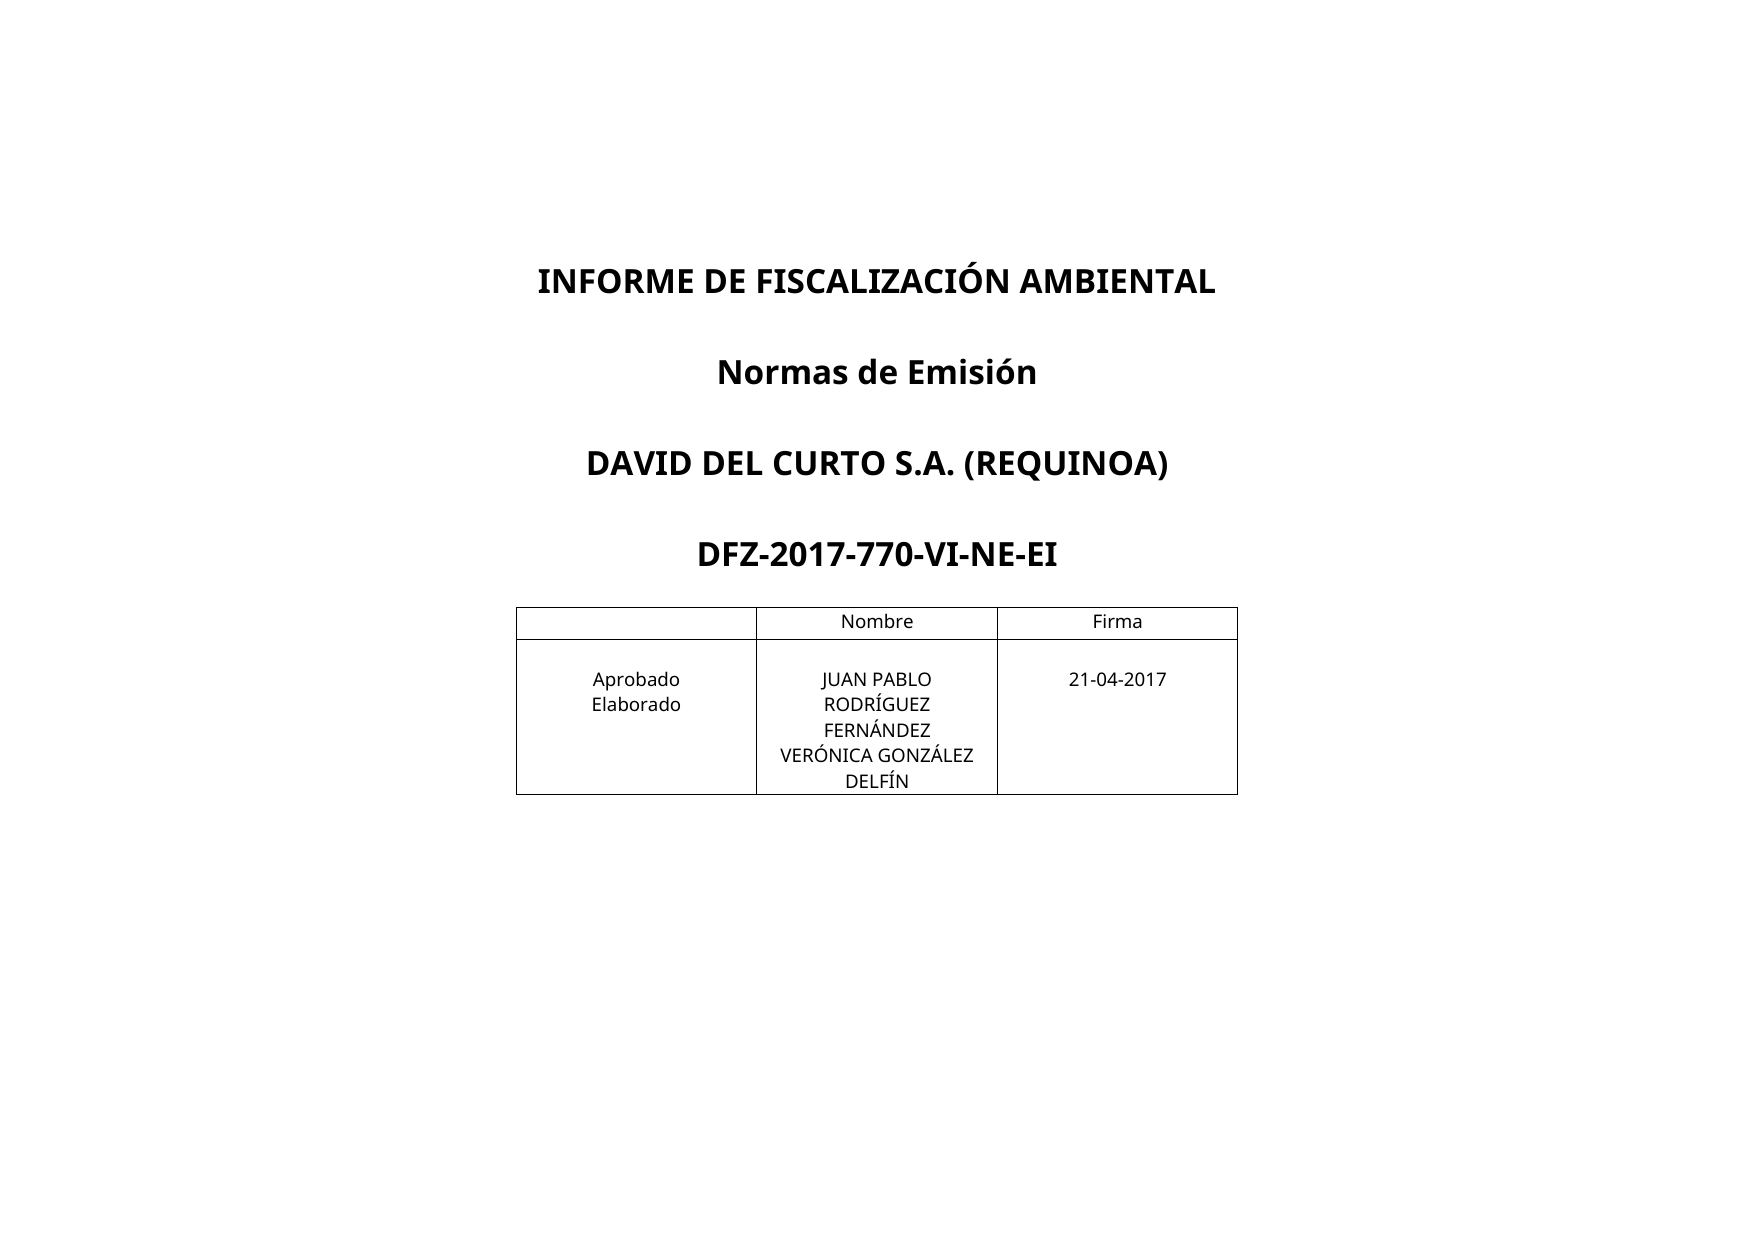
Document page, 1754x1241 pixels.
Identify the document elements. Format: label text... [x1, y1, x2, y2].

table_header [517, 608, 756, 639]
table_cell Aprobado Elaborado [517, 640, 756, 793]
text DAVID DEL CURTO S.A. (REQUINOA) [150, 394, 1604, 485]
table_header Firma [998, 608, 1237, 639]
text Normas de Emisión [150, 303, 1604, 394]
text INFORME DE FISCALIZACIÓN AMBIENTAL [150, 212, 1604, 303]
table_cell 21-04-2017 [998, 640, 1237, 793]
text DFZ-2017-770-VI-NE-EI [150, 485, 1604, 576]
table_header Nombre [757, 608, 997, 639]
table_cell JUAN PABLO RODRÍGUEZ FERNÁNDEZ VERÓNICA GONZÁLEZ DELFÍN [757, 640, 997, 793]
